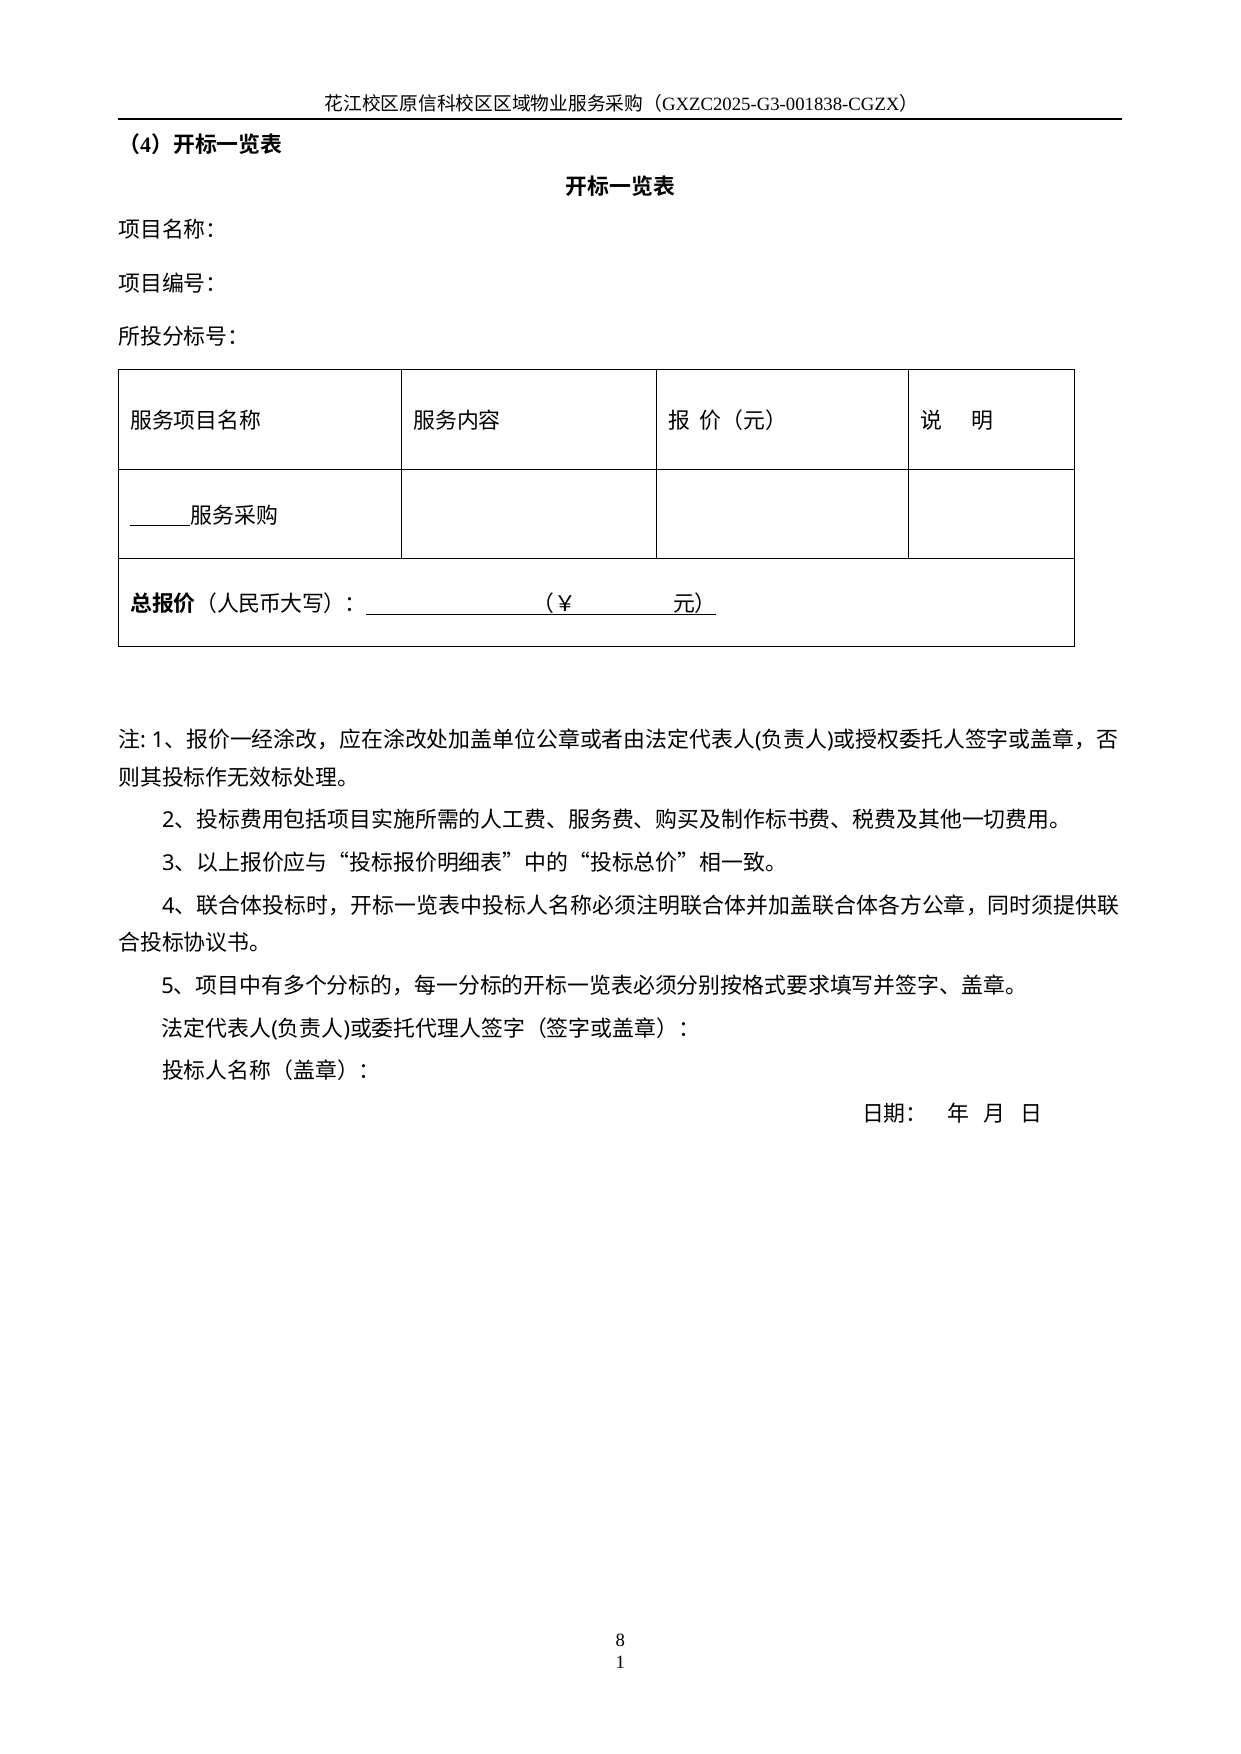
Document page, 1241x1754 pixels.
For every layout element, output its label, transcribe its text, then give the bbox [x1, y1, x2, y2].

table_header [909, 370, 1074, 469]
text 注: 1、报价一经涂改，应在涂改处加盖单位公章或者由法定代表人(负责人)或授权委托人签字或盖章，否则其投标作无效标处理。 [118, 717, 1122, 792]
text 项目编号： [118, 261, 1122, 298]
text 法定代表人(负责人)或委托代理人签字（签字或盖章）： [118, 1006, 1207, 1043]
text 3、以上报价应与“投标报价明细表”中的“投标总价”相一致。 [118, 840, 1122, 878]
text 4、联合体投标时，开标一览表中投标人名称必须注明联合体并加盖联合体各方公章，同时须提供联合投标协议书。 [118, 883, 1122, 958]
text 投标人名称（盖章）： [118, 1049, 1207, 1086]
text 日期： 年 月 日 [118, 1091, 1207, 1129]
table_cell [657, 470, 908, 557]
text （4）开标一览表 [118, 127, 1122, 159]
text 5、项目中有多个分标的，每一分标的开标一览表必须分别按格式要求填写并签字、盖章。 [118, 963, 1122, 1001]
text 项目名称： [118, 207, 1122, 245]
text 开标一览表 [118, 164, 1122, 202]
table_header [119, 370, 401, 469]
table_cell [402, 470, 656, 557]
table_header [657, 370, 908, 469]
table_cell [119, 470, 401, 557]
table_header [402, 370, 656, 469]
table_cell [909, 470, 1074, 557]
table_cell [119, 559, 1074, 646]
text 所投分标号： [118, 315, 1122, 352]
text 2、投标费用包括项目实施所需的人工费、服务费、购买及制作标书费、税费及其他一切费用。 [118, 798, 1122, 835]
